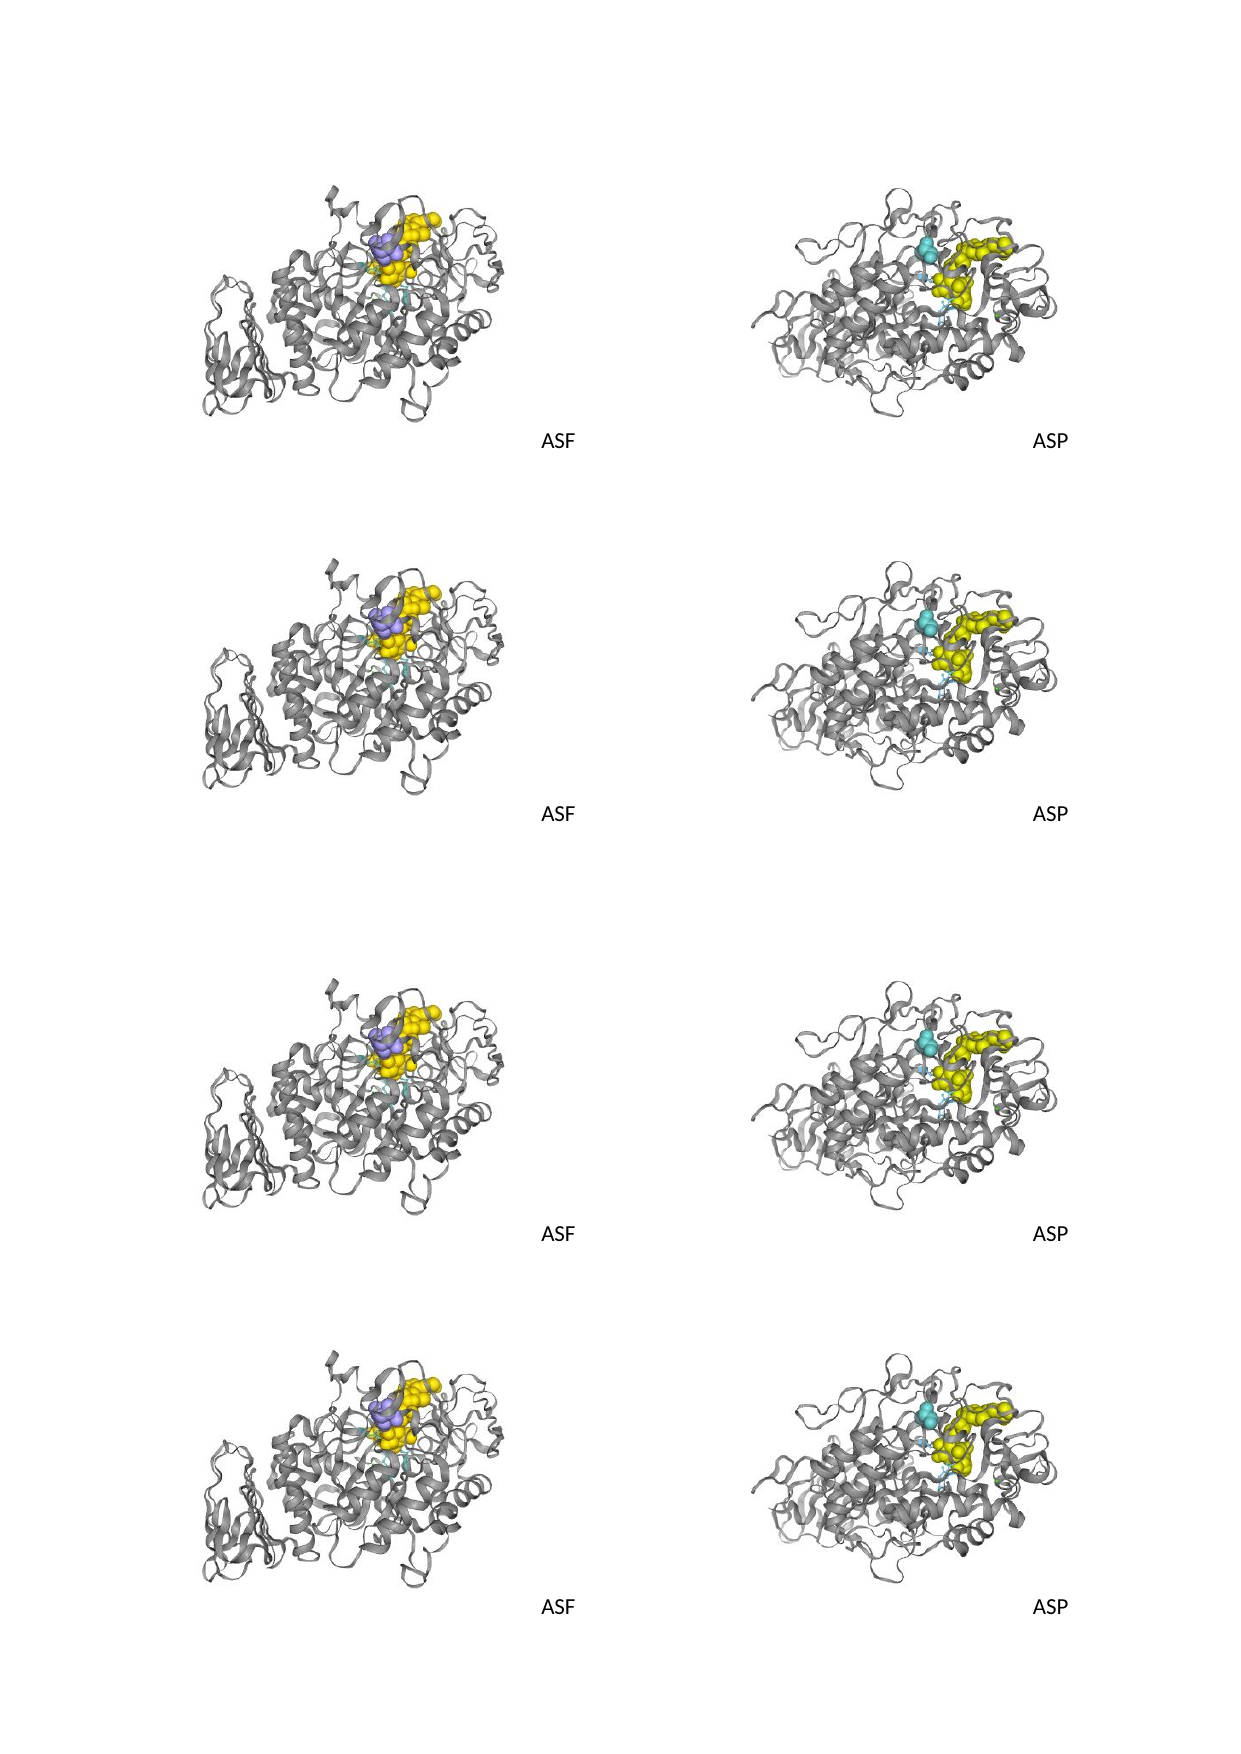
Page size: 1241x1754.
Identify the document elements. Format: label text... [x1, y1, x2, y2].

picture [147, 940, 541, 1242]
picture [147, 520, 541, 822]
picture [147, 147, 541, 449]
picture [147, 1312, 541, 1615]
